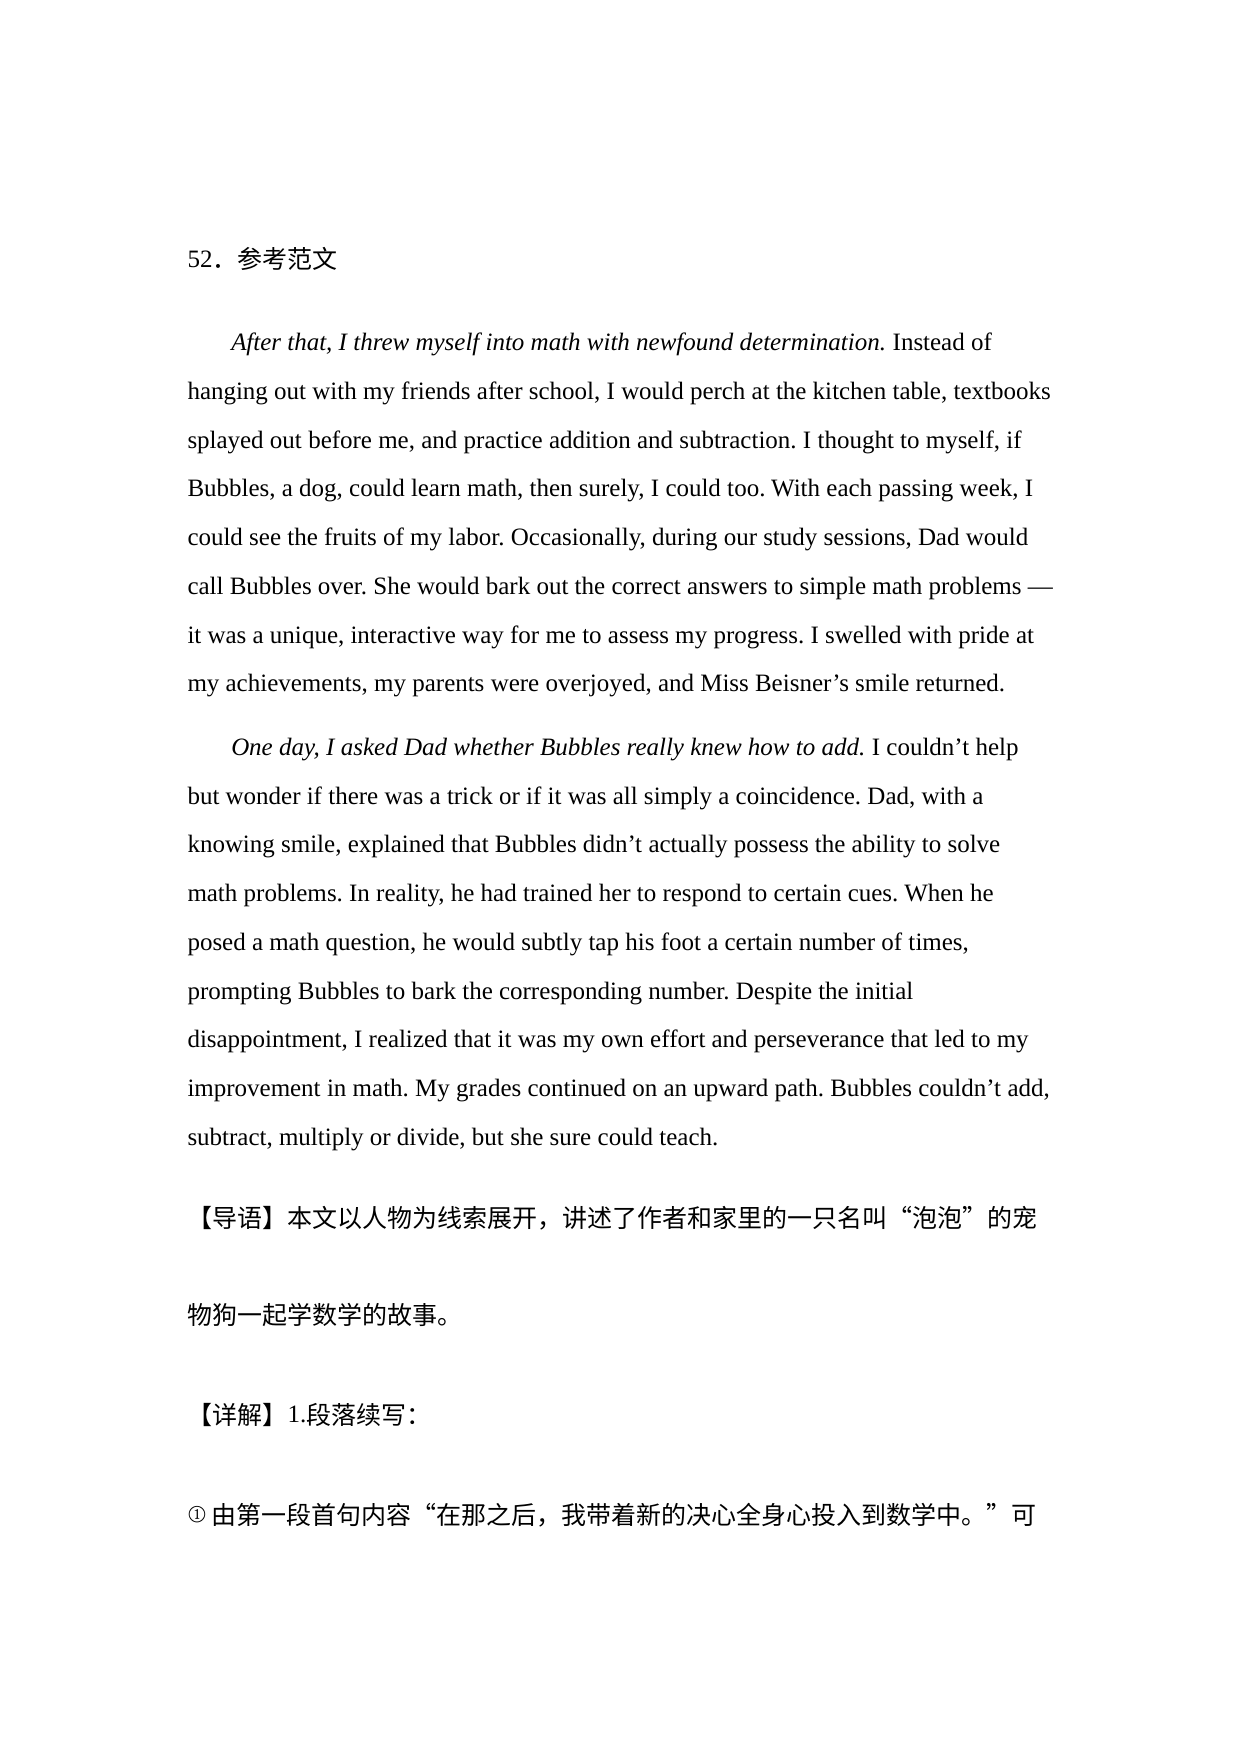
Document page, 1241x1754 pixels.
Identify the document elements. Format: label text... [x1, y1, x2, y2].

text 【详解】1.段落续写： [187, 1381, 1053, 1446]
text 【导语】本文以人物为线索展开，讲述了作者和家里的一只名叫“泡泡”的宠物狗一起学数学的故事。 [187, 1184, 1053, 1346]
text After that, I threw myself into math with newfound determination. Instead of hanging out with my friends after school, I would perch at the kitchen table, textbooks splayed out before me, and practice addition and subtraction. I thought to myself, if Bubbles, a dog, could learn math, then surely, I could too. With each passing week, I could see the fruits of my labor. Occasionally, during our study sessions, Dad would call Bubbles over. She would bark out the correct answers to simple math problems — it was a unique, interactive way for me to assess my progress. I swelled with pride at my achievements, my parents were overjoyed, and Miss Beisner’s smile returned. [187, 325, 1053, 699]
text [187, 1481, 1053, 1546]
text One day, I asked Dad whether Bubbles really knew how to add. I couldn’t help but wonder if there was a trick or if it was all simply a coincidence. Dad, with a knowing smile, explained that Bubbles didn’t actually possess the ability to solve math problems. In reality, he had trained her to respond to certain cues. When he posed a math question, he would subtly tap his foot a certain number of times, prompting Bubbles to bark the corresponding number. Despite the initial disappointment, I realized that it was my own effort and perseverance that led to my improvement in math. My grades continued on an upward path. Bubbles couldn’t add, subtract, multiply or divide, but she sure could teach. [187, 730, 1053, 1153]
text 52．参考范文 [187, 226, 1053, 291]
